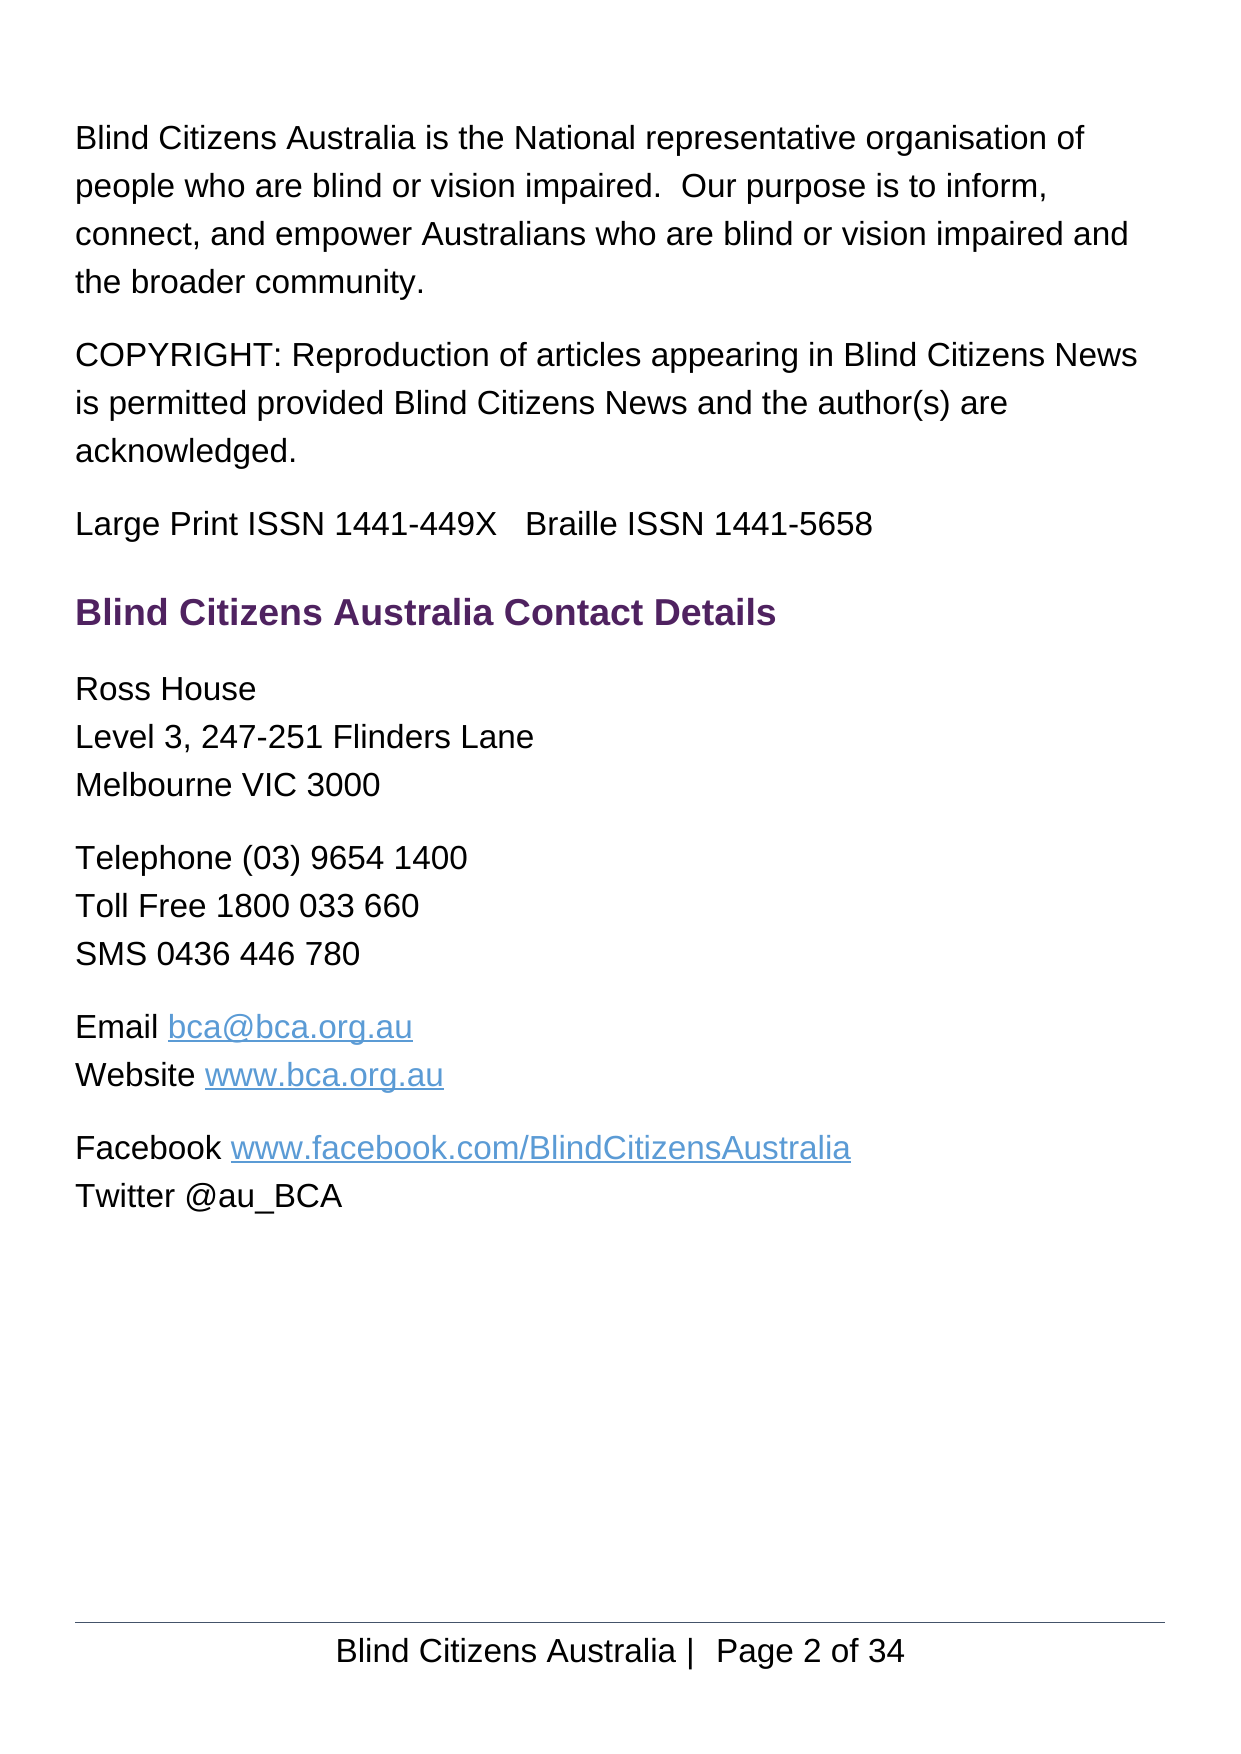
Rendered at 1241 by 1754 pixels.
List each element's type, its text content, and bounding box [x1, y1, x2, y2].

subtitle Blind Citizens Australia Contact Details [75, 590, 1165, 633]
text Ross House Level 3, 247-251 Flinders Lane Melbourne VIC 3000 [75, 669, 1165, 803]
text Email bca@bca.org.au Website www.bca.org.au [75, 1007, 1165, 1093]
text Blind Citizens Australia is the National representative organisation of people who are blind or vision impaired. Our purpose is to inform, connect, and empower Australians who are blind or vision impaired and the broader community. [75, 118, 1165, 301]
text Large Print ISSN 1441-449X Braille ISSN 1441-5658 [75, 504, 1165, 543]
text Telephone (03) 9654 1400 Toll Free 1800 033 660 SMS 0436 446 780 [75, 838, 1165, 972]
text Facebook www.facebook.com/BlindCitizensAustralia Twitter @au_BCA [75, 1128, 1165, 1214]
text COPYRIGHT: Reproduction of articles appearing in Blind Citizens News is permitted provided Blind Citizens News and the author(s) are acknowledged. [75, 335, 1165, 470]
